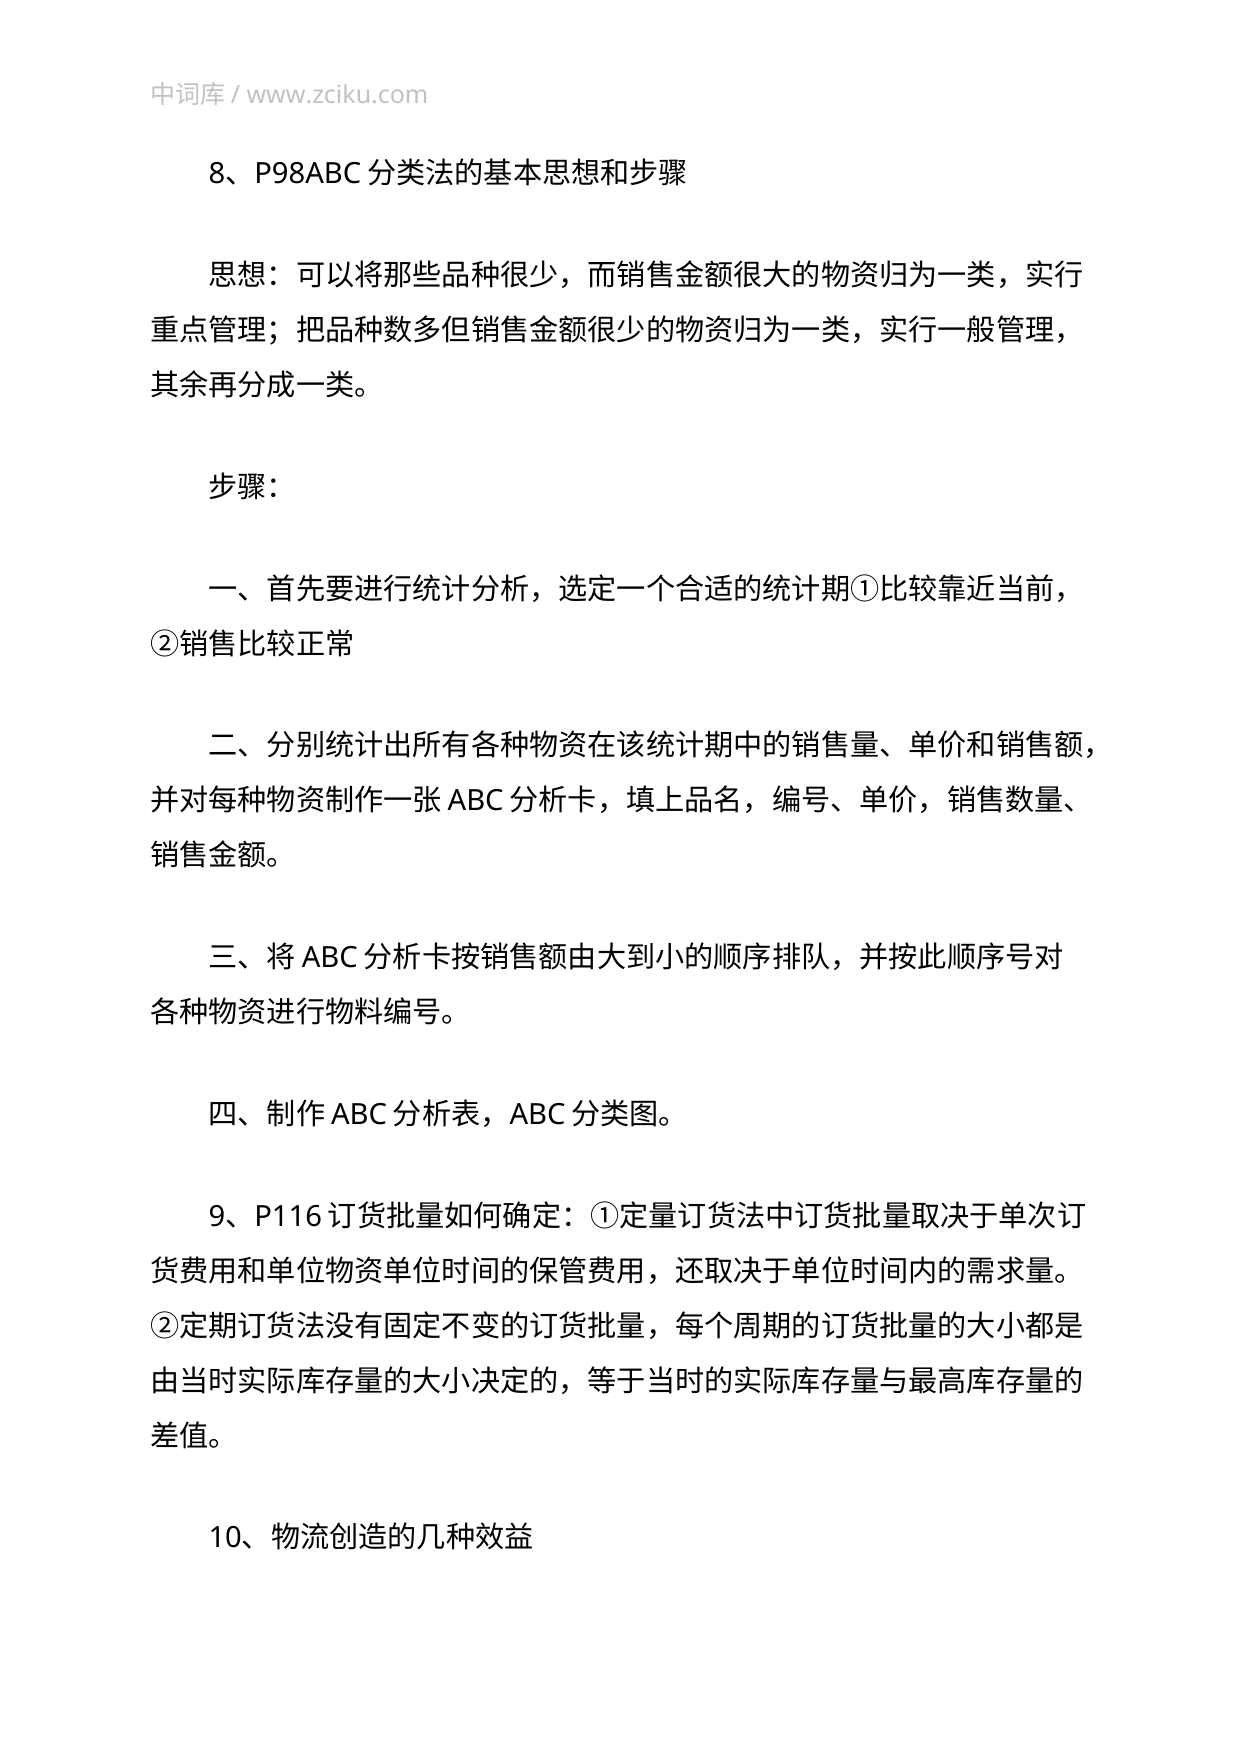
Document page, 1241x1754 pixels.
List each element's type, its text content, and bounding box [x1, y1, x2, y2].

text 10、物流创造的几种效益 [150, 1514, 1090, 1556]
text 思想：可以将那些品种很少，而销售金额很大的物资归为一类，实行重点管理；把品种数多但销售金额很少的物资归为一类，实行一般管理，其余再分成一类。 [150, 252, 1090, 404]
text 四、制作ABC分析表，ABC分类图。 [150, 1090, 1090, 1133]
text 步骤： [150, 463, 1090, 506]
text 9、P116订货批量如何确定：①定量订货法中订货批量取决于单次订货费用和单位物资单位时间的保管费用，还取决于单位时间内的需求量。②定期订货法没有固定不变的订货批量，每个周期的订货批量的大小都是由当时实际库存量的大小决定的，等于当时的实际库存量与最高库存量的差值。 [150, 1192, 1090, 1454]
text 一、首先要进行统计分析，选定一个合适的统计期①比较靠近当前，②销售比较正常 [150, 565, 1090, 662]
text 二、分别统计出所有各种物资在该统计期中的销售量、单价和销售额，并对每种物资制作一张ABC分析卡，填上品名，编号、单价，销售数量、销售金额。 [150, 722, 1090, 874]
text 三、将ABC分析卡按销售额由大到小的顺序排队，并按此顺序号对各种物资进行物料编号。 [150, 934, 1090, 1031]
text 8、P98ABC分类法的基本思想和步骤 [150, 150, 1090, 192]
